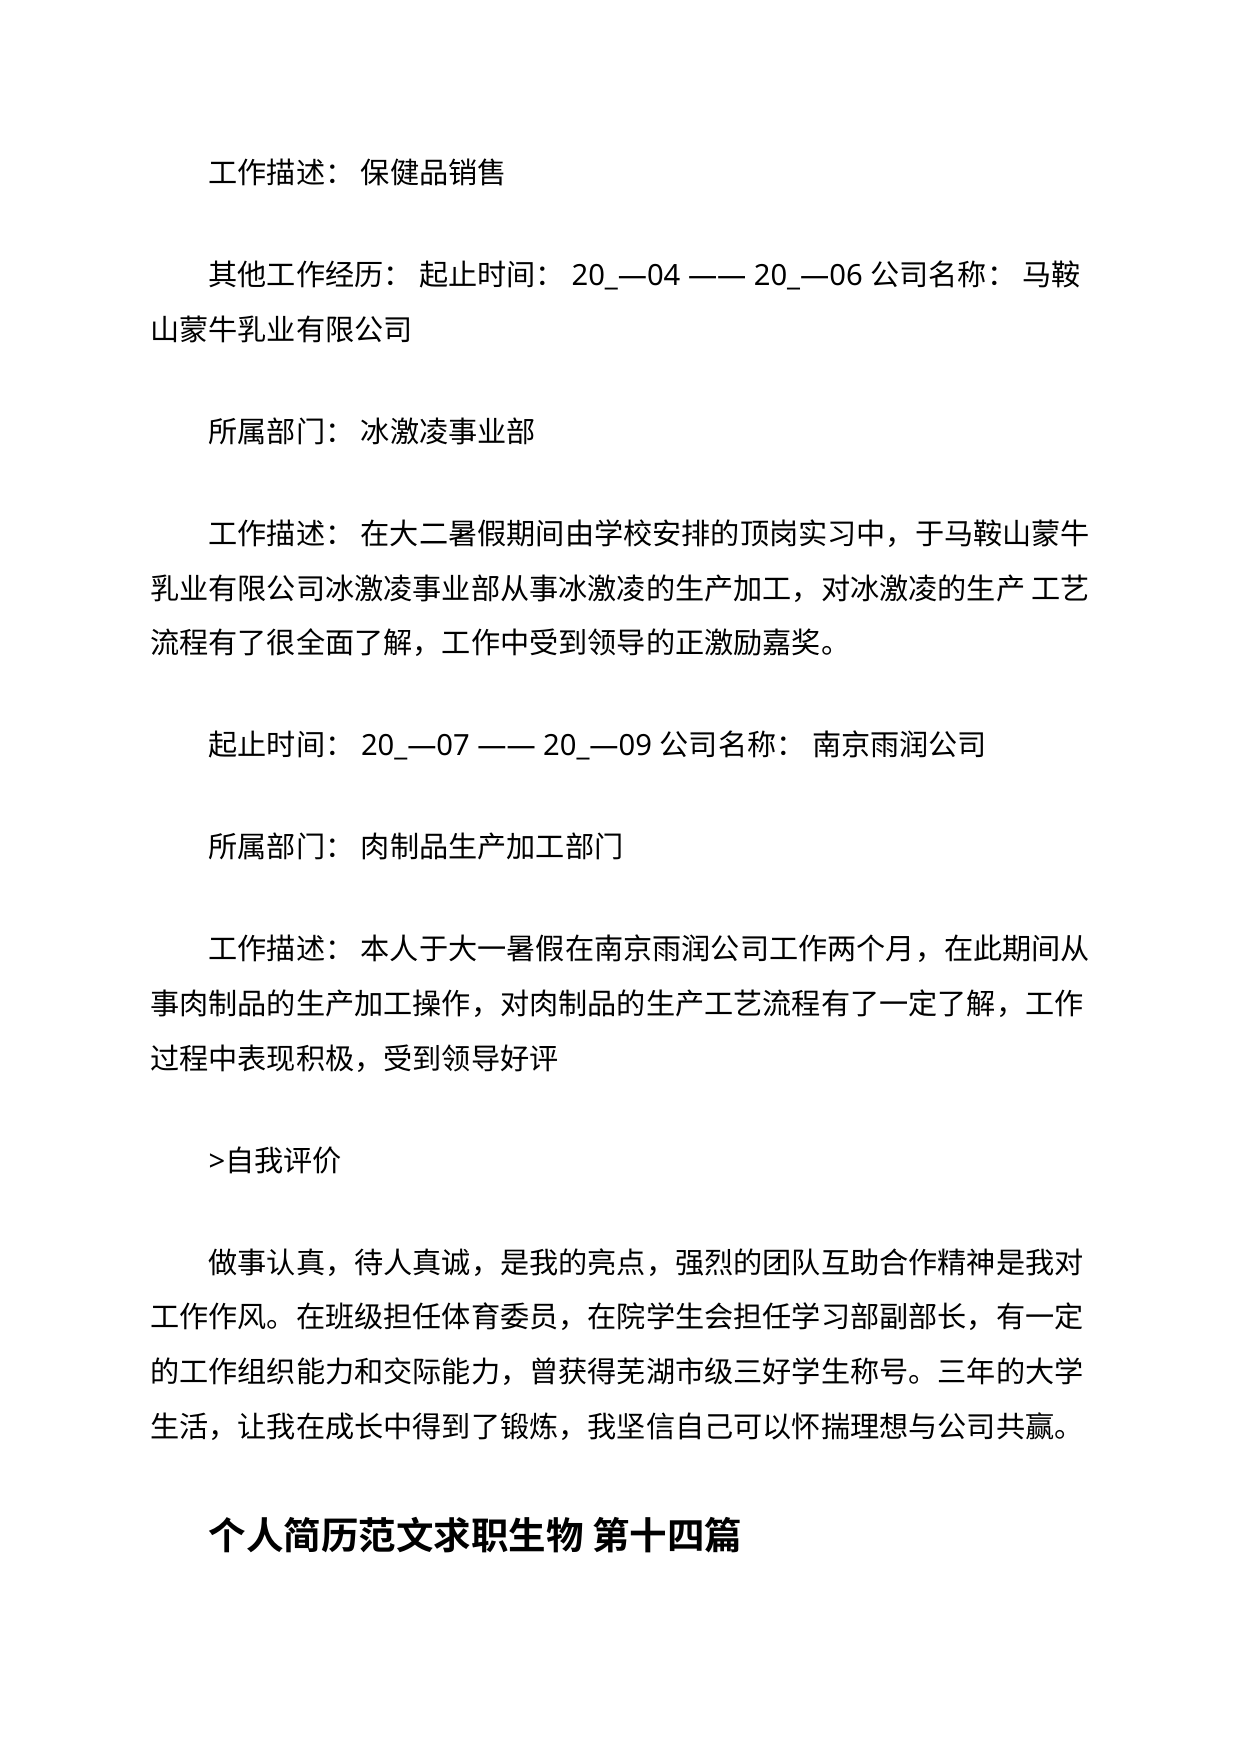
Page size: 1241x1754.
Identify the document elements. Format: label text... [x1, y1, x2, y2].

text 工作描述： 保健品销售 [150, 150, 1090, 192]
text 做事认真，待人真诚，是我的亮点，强烈的团队互助合作精神是我对工作作风。在班级担任体育委员，在院学生会担任学习部副部长，有一定的工作组织能力和交际能力，曾获得芜湖市级三好学生称号。三年的大学生活，让我在成长中得到了锻炼，我坚信自己可以怀揣理想与公司共赢。 [150, 1239, 1090, 1446]
text >自我评价 [150, 1137, 1090, 1179]
text 所属部门： 肉制品生产加工部门 [150, 824, 1090, 866]
text 个人简历范文求职生物 第十四篇 [150, 1506, 1090, 1560]
text 工作描述： 本人于大一暑假在南京雨润公司工作两个月，在此期间从事肉制品的生产加工操作，对肉制品的生产工艺流程有了一定了解，工作过程中表现积极，受到领导好评 [150, 926, 1090, 1078]
text 其他工作经历： 起止时间： 20_—04 —— 20_—06 公司名称： 马鞍山蒙牛乳业有限公司 [150, 252, 1090, 349]
text 所属部门： 冰激凌事业部 [150, 408, 1090, 451]
text 起止时间： 20_—07 —— 20_—09 公司名称： 南京雨润公司 [150, 722, 1090, 764]
text 工作描述： 在大二暑假期间由学校安排的顶岗实习中，于马鞍山蒙牛乳业有限公司冰激凌事业部从事冰激凌的生产加工，对冰激凌的生产 工艺流程有了很全面了解，工作中受到领导的正激励嘉奖。 [150, 510, 1090, 662]
